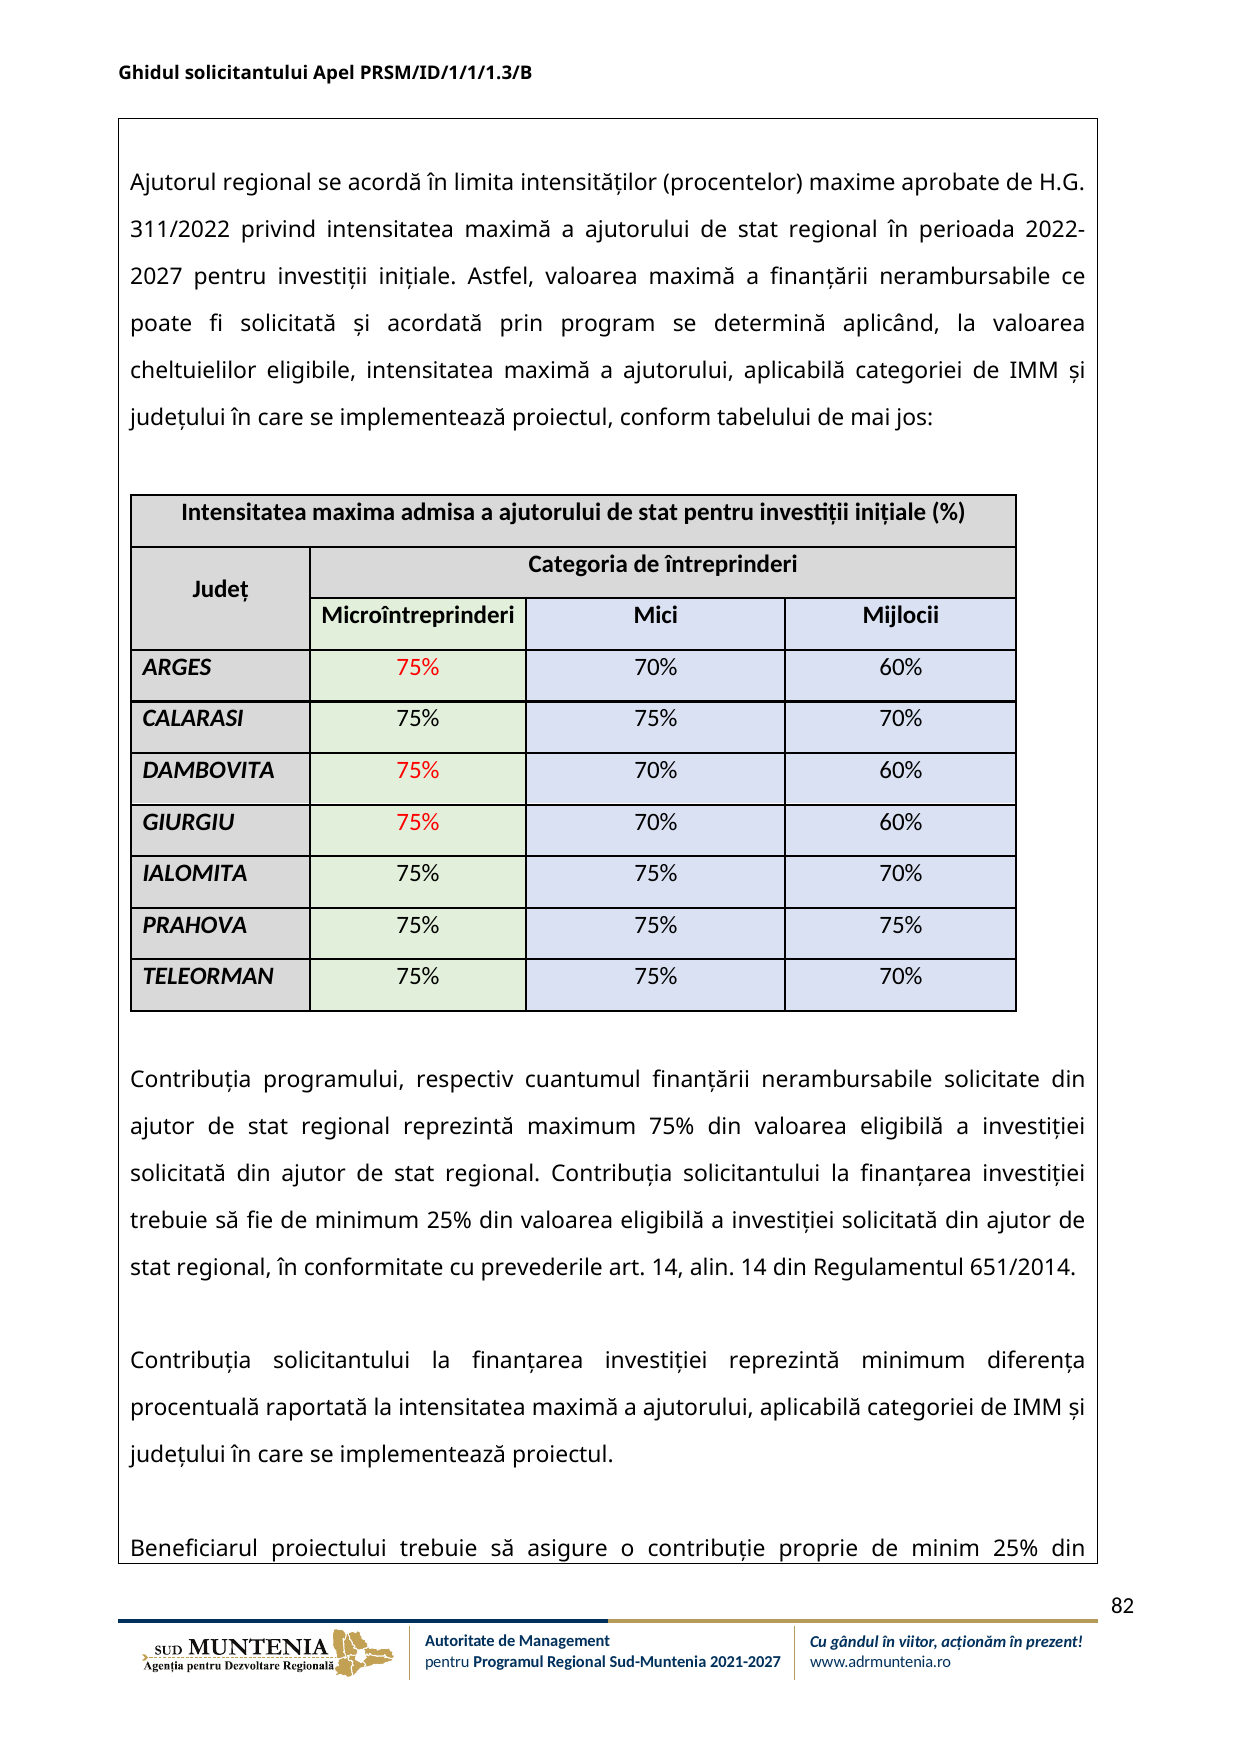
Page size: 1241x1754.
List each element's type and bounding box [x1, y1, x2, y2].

table_header [119, 119, 1097, 1563]
